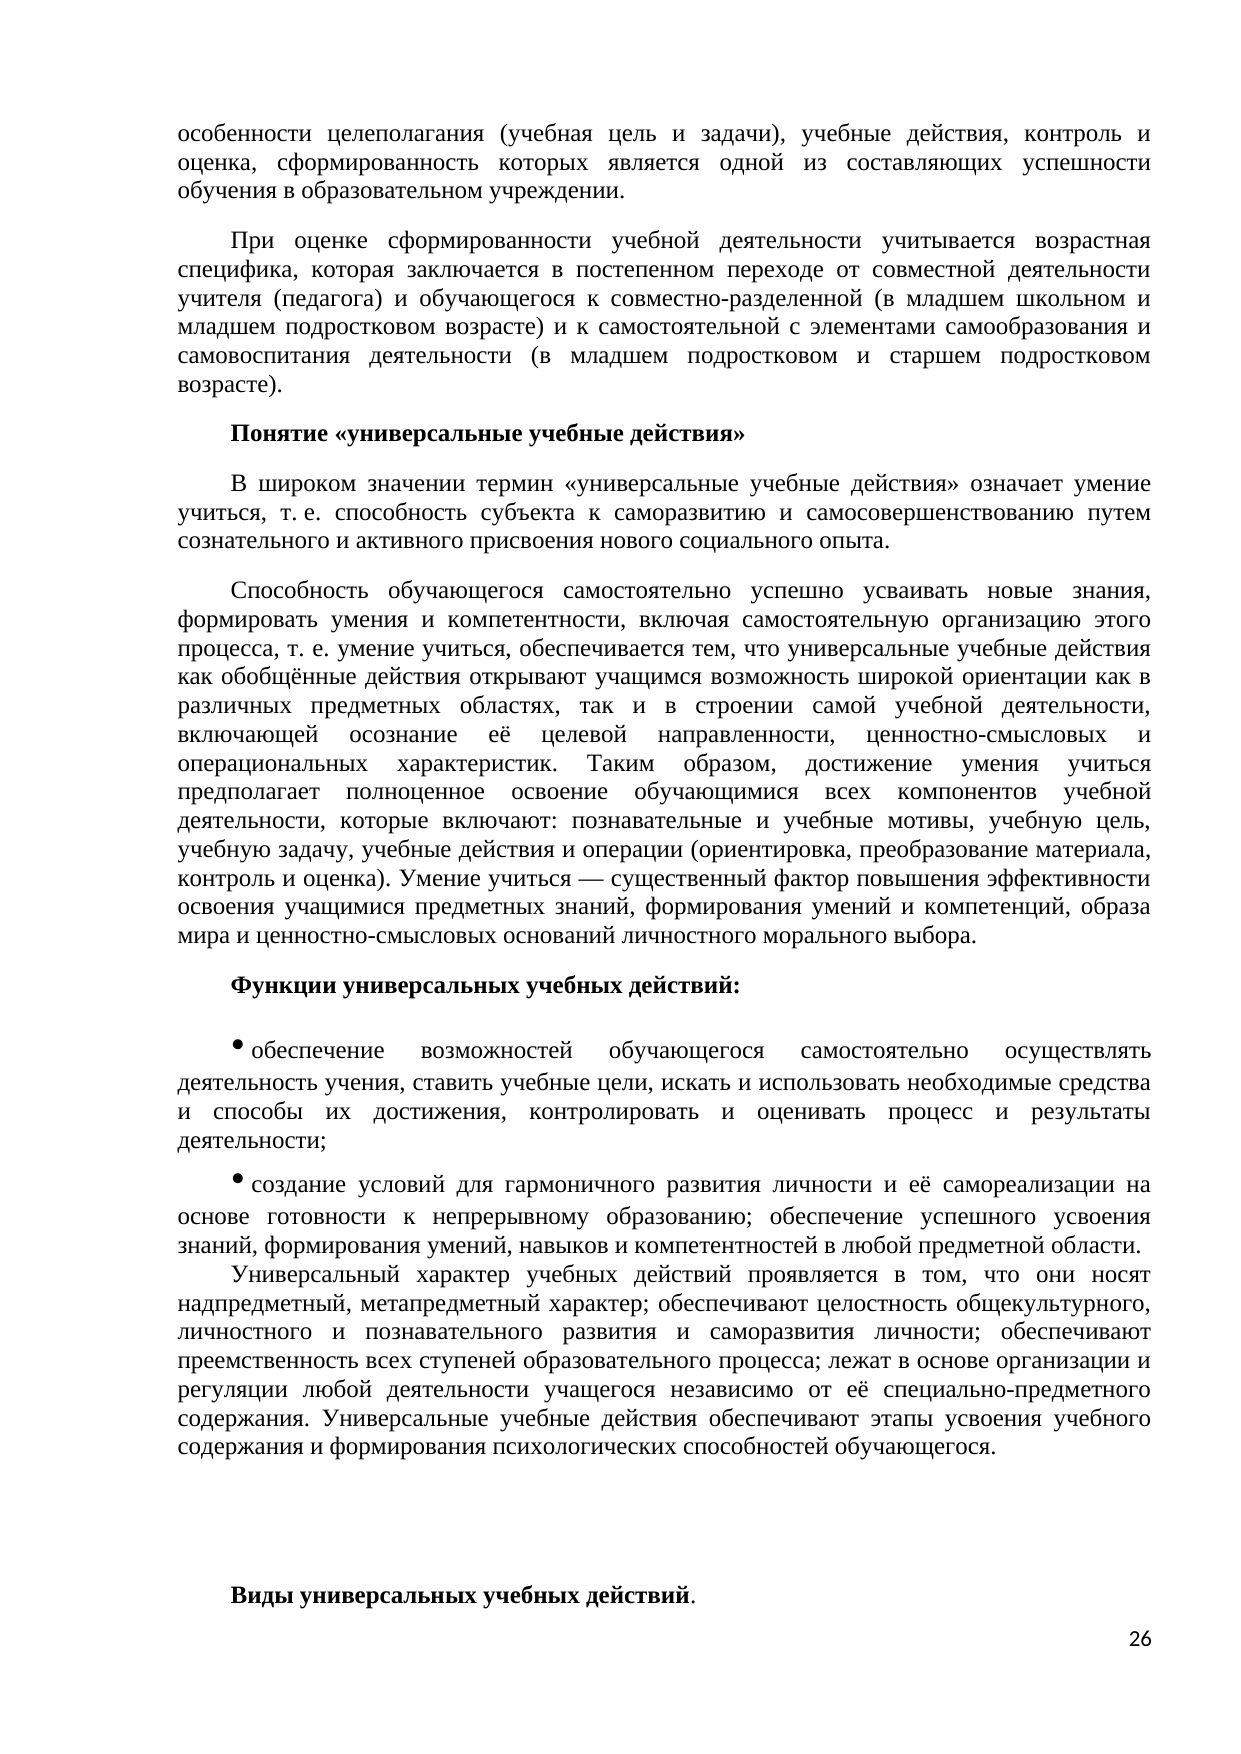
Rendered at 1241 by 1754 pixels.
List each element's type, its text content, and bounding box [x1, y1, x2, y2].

text Функции универсальных учебных действий: [177, 970, 1152, 998]
text При оценке сформированности учебной деятельности учитывается возрастная специфика, которая заключается в постепенном переходе от совместной деятельности учителя (педагога) и обучающегося к совместно-разделенной (в младшем школьном и младшем подростковом возрасте) и к самостоятельной с элементами самообразования и самовоспитания деятельности (в младшем подростковом и старшем подростковом возрасте). [177, 225, 1152, 398]
list создание условий для гармоничного развития личности и её самореализации на основе готовности к непрерывному образованию; обеспечение успешного усвоения знаний, формирования умений, навыков и компетентностей в любой предметной области. [177, 1153, 1152, 1259]
text Понятие «универсальные учебные действия» [177, 418, 1152, 447]
text Универсальный характер учебных действий проявляется в том, что они носят надпредметный, метапредметный характер; обеспечивают целостность общекультурного, личностного и познавательного развития и саморазвития личности; обеспечивают преемственность всех ступеней образовательного процесса; лежат в основе организации и регуляции любой деятельности учащегося независимо от её специально-предметного содержания. Универсальные учебные действия обеспечивают этапы усвоения учебного содержания и формирования психологических способностей обучающегося. [177, 1259, 1152, 1460]
text В широком значении термин «универсальные учебные действия» означает умение учиться, т. е. способность субъекта к саморазвитию и самосовершенствованию путем сознательного и активного присвоения нового социального опыта. [177, 468, 1152, 554]
text Виды универсальных учебных действий. [177, 1580, 1152, 1609]
text Способность обучающегося самостоятельно успешно усваивать новые знания, формировать умения и компетентности, включая самостоятельную организацию этого процесса, т. е. умение учиться, обеспечивается тем, что универсальные учебные действия как обобщённые действия открывают учащимся возможность широкой ориентации как в различных предметных областях, так и в строении самой учебной деятельности, включающей осознание её целевой направленности, ценностно-смысловых и операциональных характеристик. Таким образом, достижение умения учиться предполагает полноценное освоение обучающимися всех компонентов учебной деятельности, которые включают: познавательные и учебные мотивы, учебную цель, учебную задачу, учебные действия и операции (ориентировка, преобразование материала, контроль и оценка). Умение учиться — существенный фактор повышения эффективности освоения учащимися предметных знаний, формирования умений и компетенций, образа мира и ценностно-смысловых оснований личностного морального выбора. [177, 575, 1152, 949]
list обеспечение возможностей обучающегося самостоятельно осуществлять деятельность учения, ставить учебные цели, искать и использовать необходимые средства и способы их достижения, контролировать и оценивать процесс и результаты деятельности; [177, 1019, 1152, 1153]
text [177, 118, 1152, 204]
